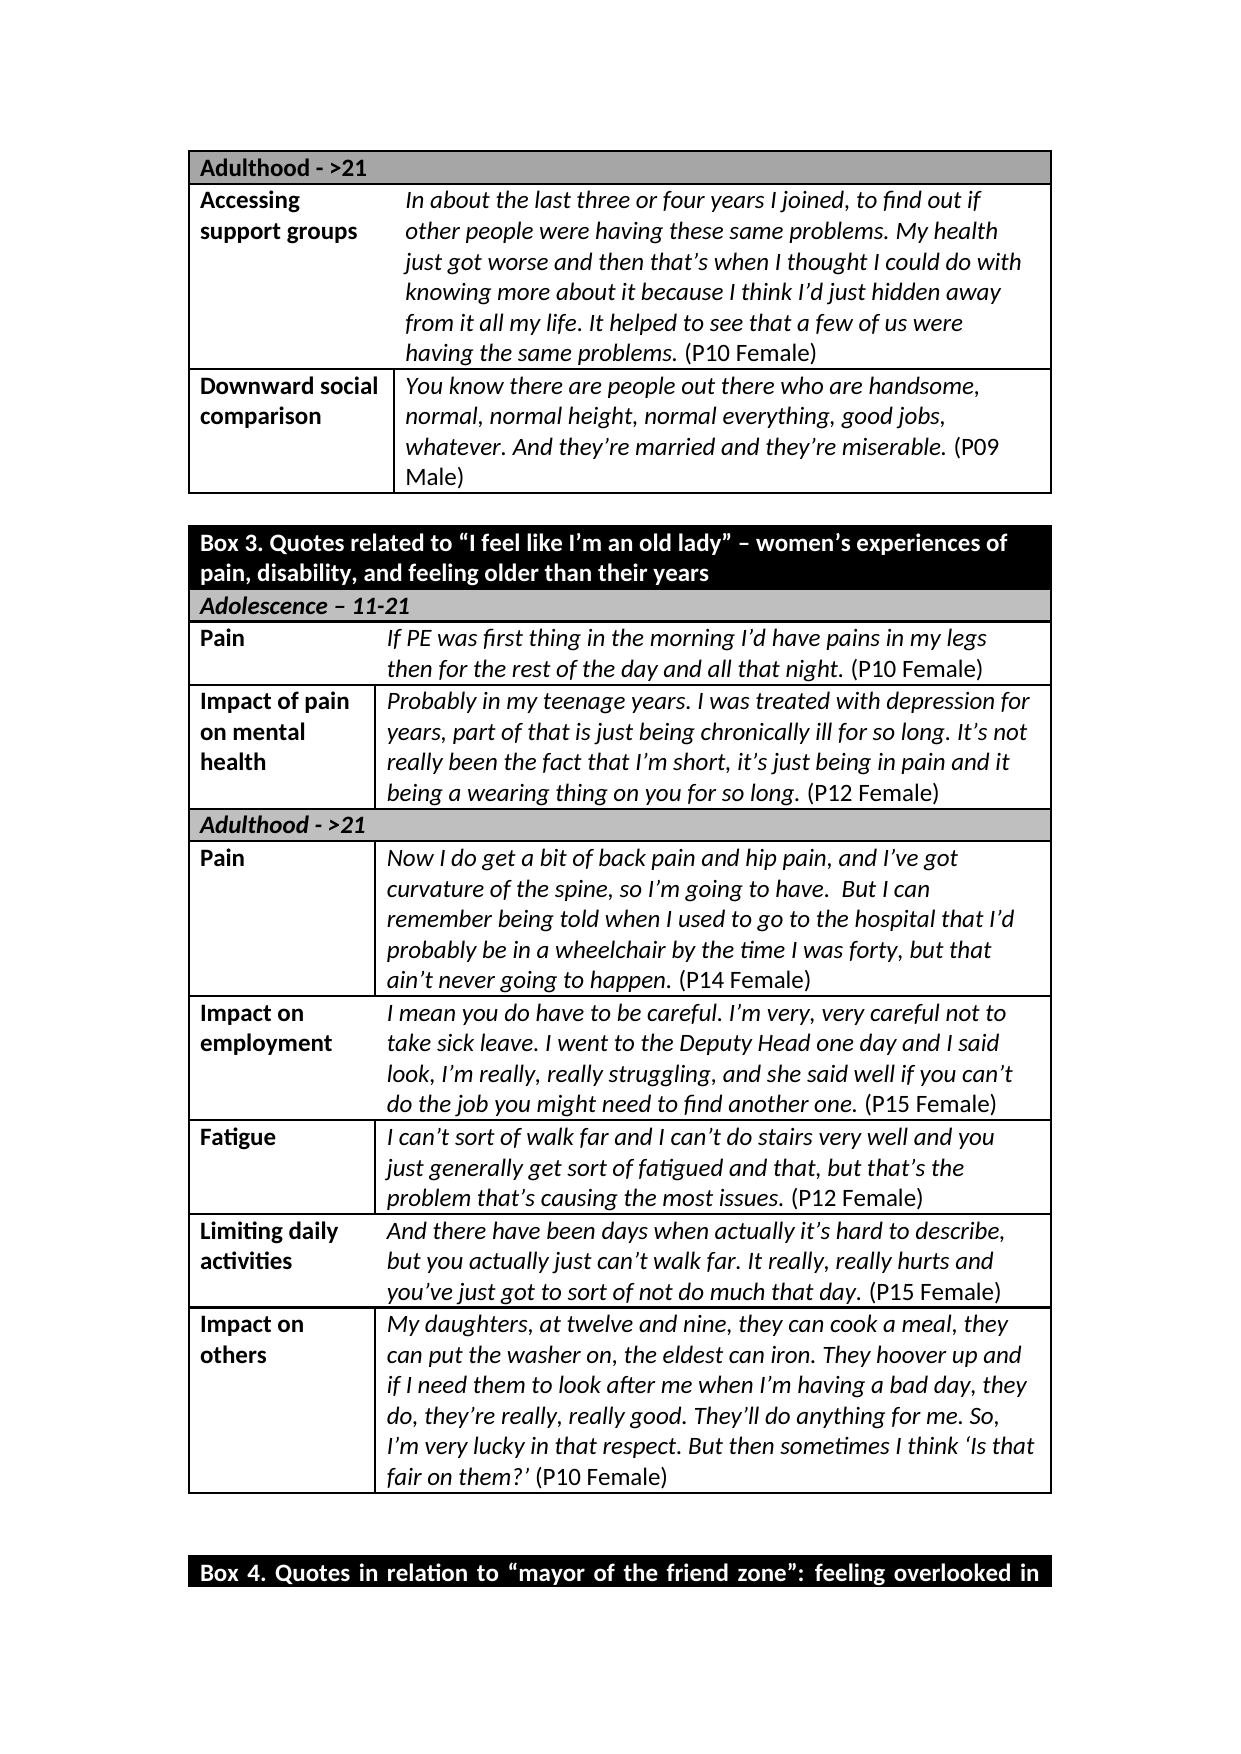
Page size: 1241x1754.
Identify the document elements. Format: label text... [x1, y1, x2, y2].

table_cell Adulthood - >21 [190, 152, 1050, 183]
table_cell Adolescence – 11-21 [190, 590, 1050, 620]
table_cell Fatigue [190, 1121, 374, 1213]
table_cell I can’t sort of walk far and I can’t do stairs very well and you just generally get sort of fatigued and that, but that’s the problem that’s causing the most issues. (P12 Female) [376, 1121, 1050, 1213]
table_cell Impact on others [190, 1309, 374, 1492]
table_cell Pain [190, 623, 375, 683]
table_cell Accessing support groups [190, 185, 394, 368]
table_cell And there have been days when actually it’s hard to describe, but you actually just can’t walk far. It really, really hurts and you’ve just got to sort of not do much that day. (P15 Female) [375, 1215, 1050, 1306]
table_cell Probably in my teenage years. I was treated with depression for years, part of that is just being chronically ill for so long. It’s not really been the fact that I’m short, it’s just being in pain and it being a wearing thing on you for so long. (P12 Female) [376, 686, 1050, 808]
table_header Box 3. Quotes related to “I feel like I’m an old lady” – women’s experiences of pain, disability, and feeling older than their years [190, 527, 1050, 588]
table_cell Downward social comparison [190, 370, 393, 492]
table_cell I mean you do have to be careful. I’m very, very careful not to take sick leave. I went to the Deputy Head one day and I said look, I’m really, really struggling, and she said well if you can’t do the job you might need to find another one. (P15 Female) [375, 997, 1050, 1119]
table_cell Pain [190, 842, 374, 995]
table_cell Limiting daily activities [190, 1215, 375, 1306]
table_cell Now I do get a bit of back pain and hip pain, and I’ve got curvature of the spine, so I’m going to have. But I can remember being told when I used to go to the hospital that I’d probably be in a wheelchair by the time I was forty, but that ain’t never going to happen. (P14 Female) [376, 842, 1050, 995]
table_cell Impact of pain on mental health [190, 686, 374, 808]
table_cell If PE was first thing in the morning I’d have pains in my legs then for the rest of the day and all that night. (P10 Female) [375, 623, 1050, 683]
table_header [190, 1557, 1050, 1587]
table_cell You know there are people out there who are handsome, normal, normal height, normal everything, good jobs, whatever. And they’re married and they’re miserable. (P09 Male) [395, 370, 1050, 492]
table_cell Impact on employment [190, 997, 375, 1119]
table_cell Adulthood - >21 [190, 810, 1050, 840]
table_cell In about the last three or four years I joined, to find out if other people were having these same problems. My health just got worse and then that’s when I thought I could do with knowing more about it because I think I’d just hidden away from it all my life. It helped to see that a few of us were having the same problems. (P10 Female) [394, 185, 1050, 368]
table_cell My daughters, at twelve and nine, they can cook a meal, they can put the washer on, the eldest can iron. They hoover up and if I need them to look after me when I’m having a bad day, they do, they’re really, really good. They’ll do anything for me. So, I’m very lucky in that respect. But then sometimes I think ‘Is that fair on them?’ (P10 Female) [376, 1309, 1050, 1492]
